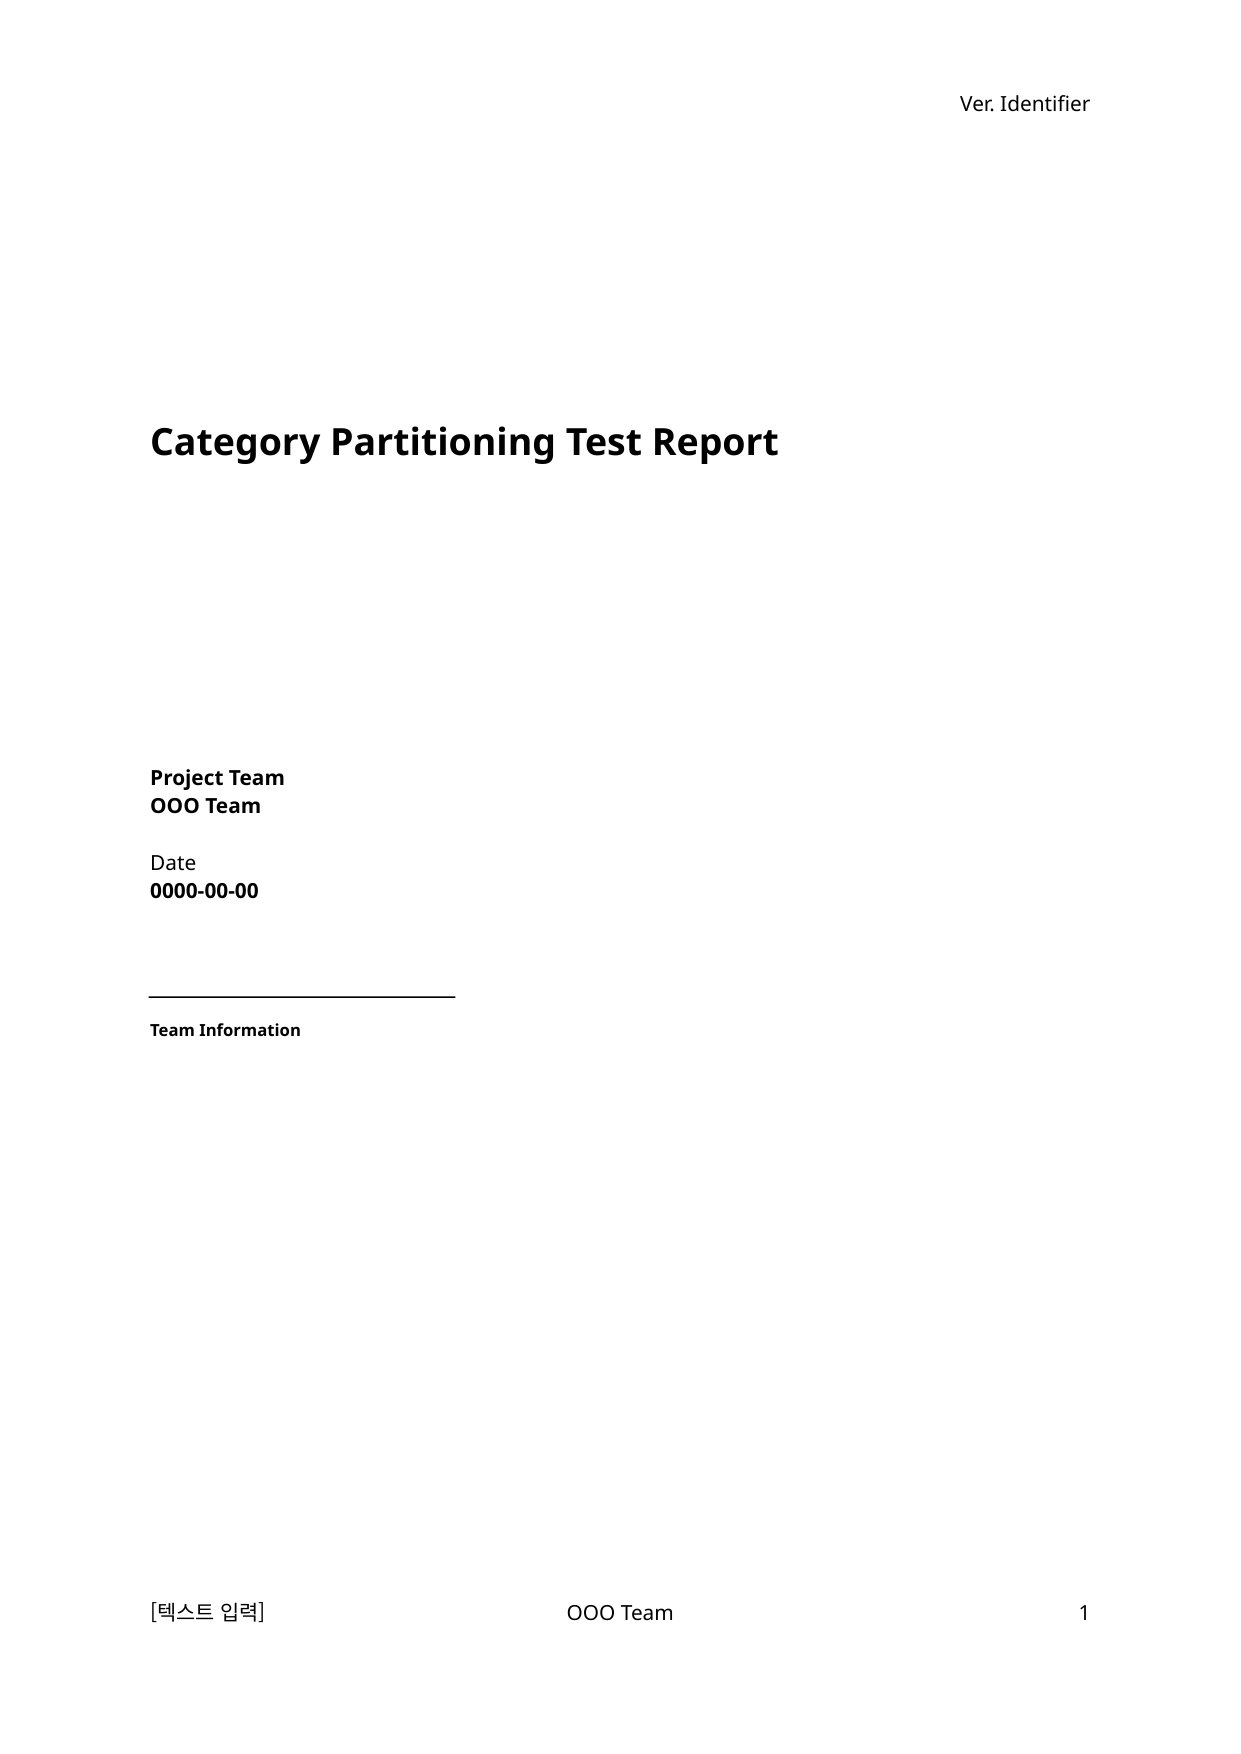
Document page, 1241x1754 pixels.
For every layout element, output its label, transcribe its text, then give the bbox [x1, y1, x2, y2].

text 0000-00-00 [150, 876, 1090, 905]
text OOO Team [150, 791, 1090, 819]
text Project Team [150, 763, 1090, 791]
text Date [150, 848, 1090, 876]
text Category Partitioning Test Report [150, 416, 1090, 499]
text Team Information [150, 1019, 1090, 1041]
